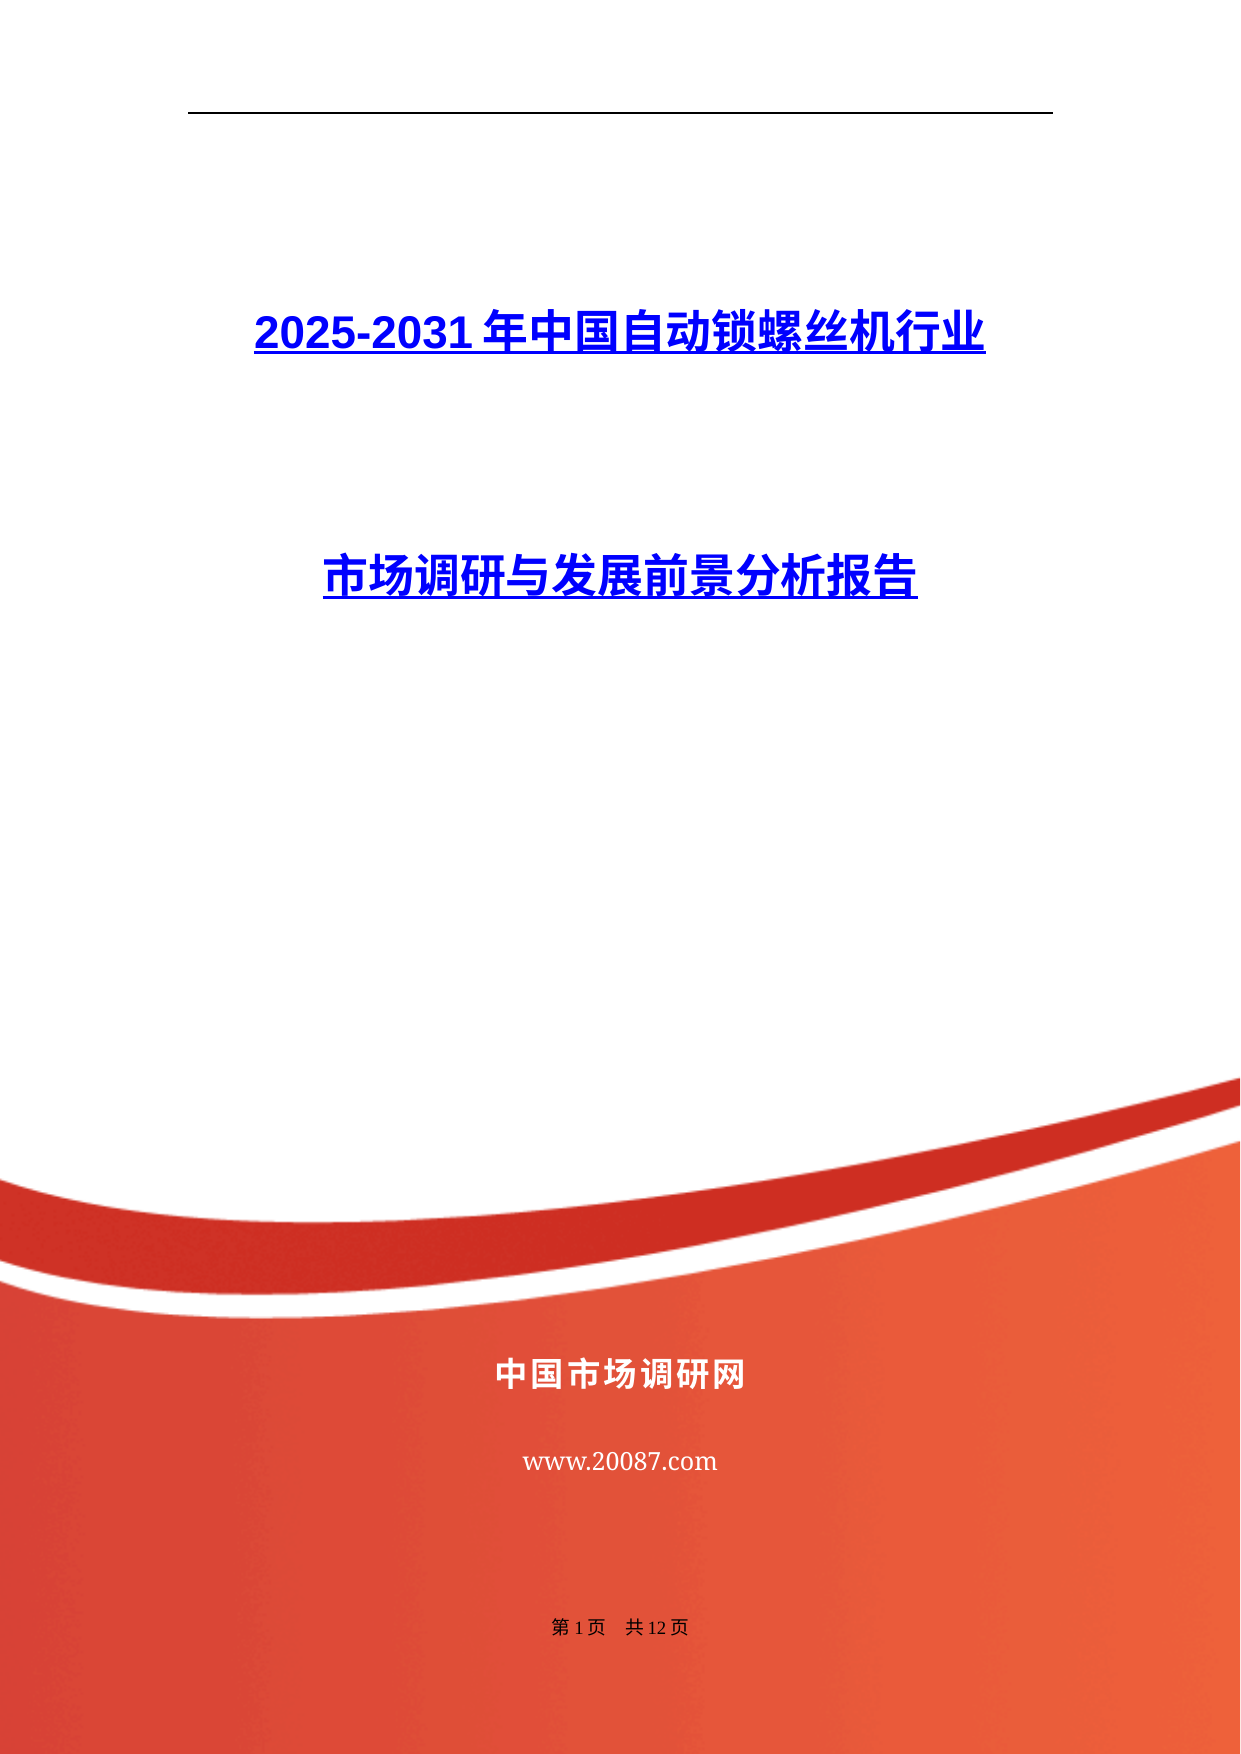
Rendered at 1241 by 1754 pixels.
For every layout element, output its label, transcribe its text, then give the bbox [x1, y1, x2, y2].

picture [0, 1006, 1241, 1754]
table_header 2025-2031年中国自动锁螺丝机行业市场调研与发展前景分析报告 [188, 207, 1053, 773]
subtitle 中国市场调研网 [187, 1339, 1053, 1404]
text www.20087.com [187, 1428, 1053, 1493]
